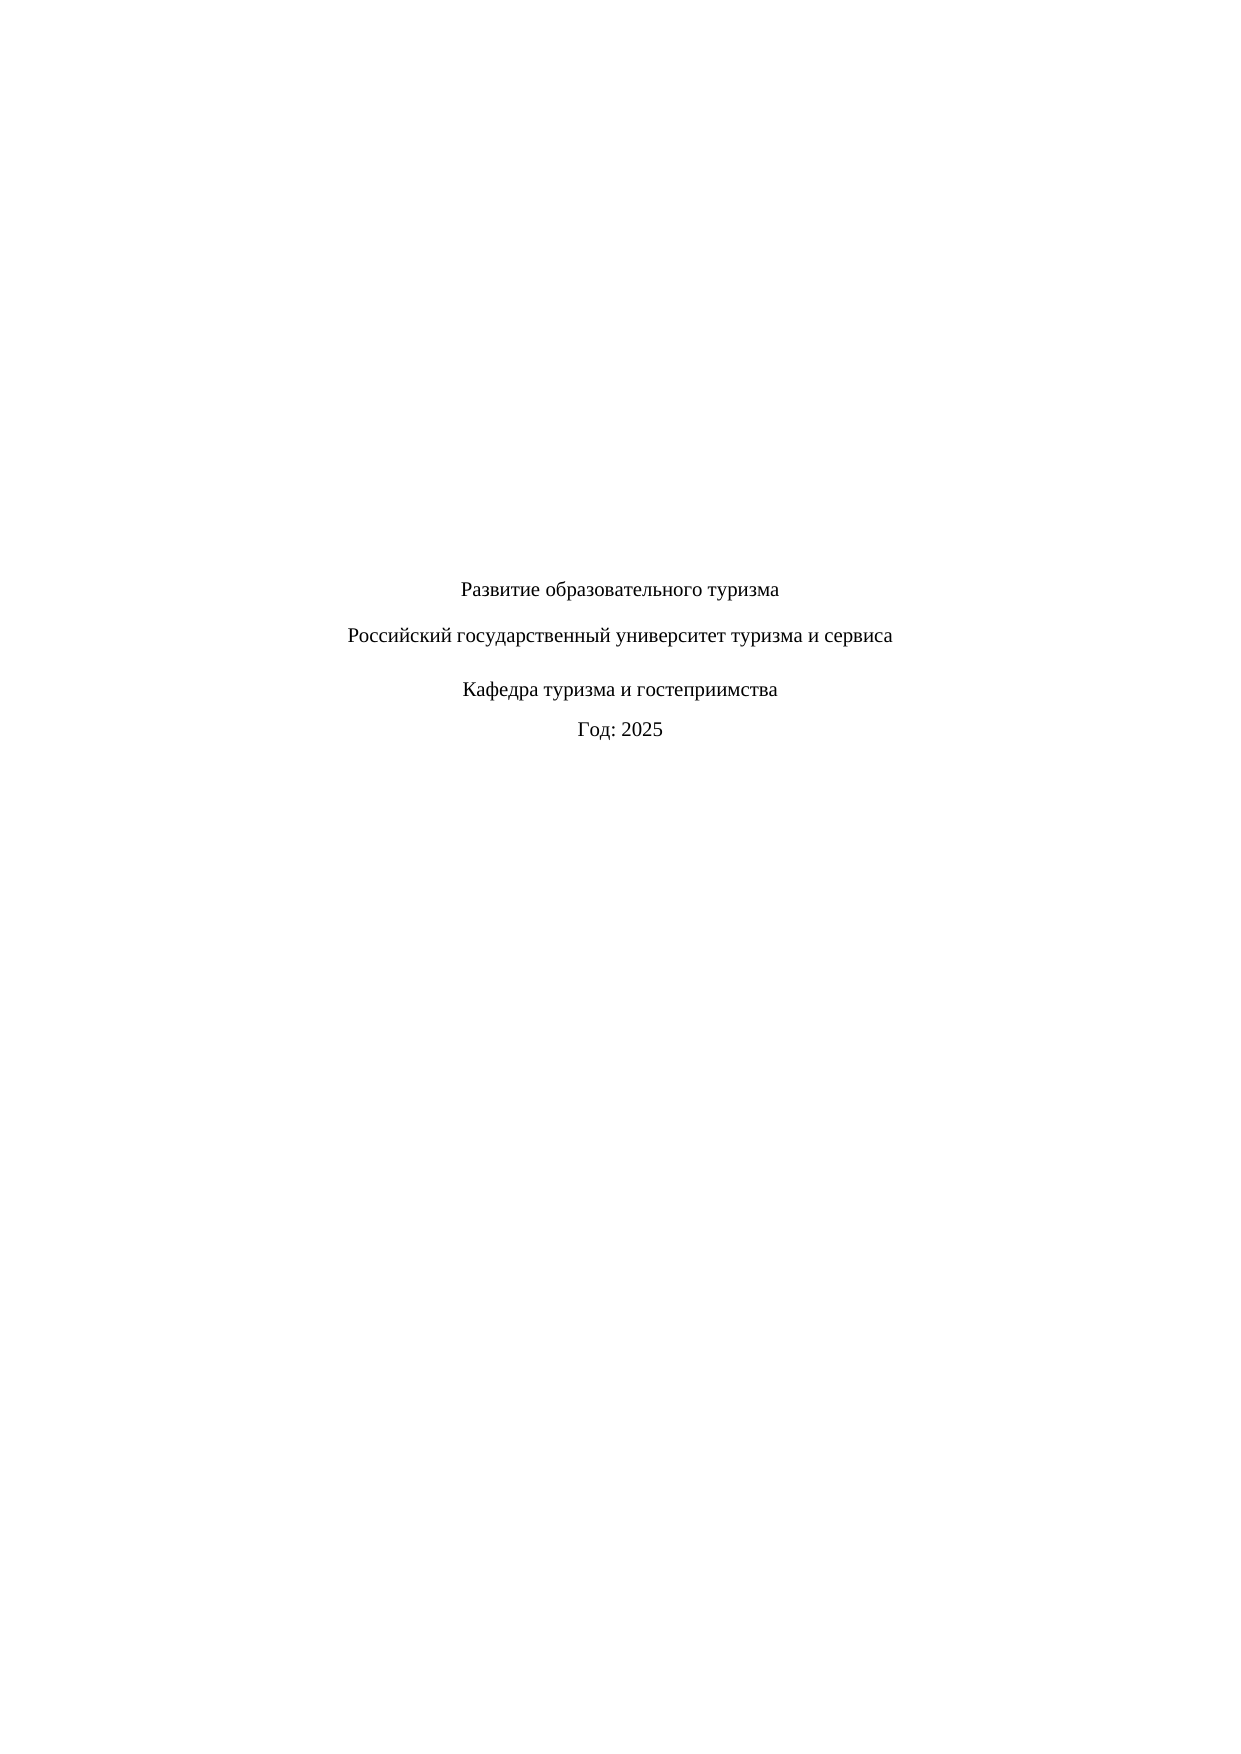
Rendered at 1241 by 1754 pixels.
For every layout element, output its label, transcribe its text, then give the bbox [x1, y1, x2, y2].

text Российский государственный университет туризма и сервиса [150, 612, 1090, 650]
text Кафедра туризма и гостеприимства [150, 667, 1090, 704]
text Развитие образовательного туризма [150, 567, 1090, 604]
text Год: 2025 [150, 706, 1090, 744]
